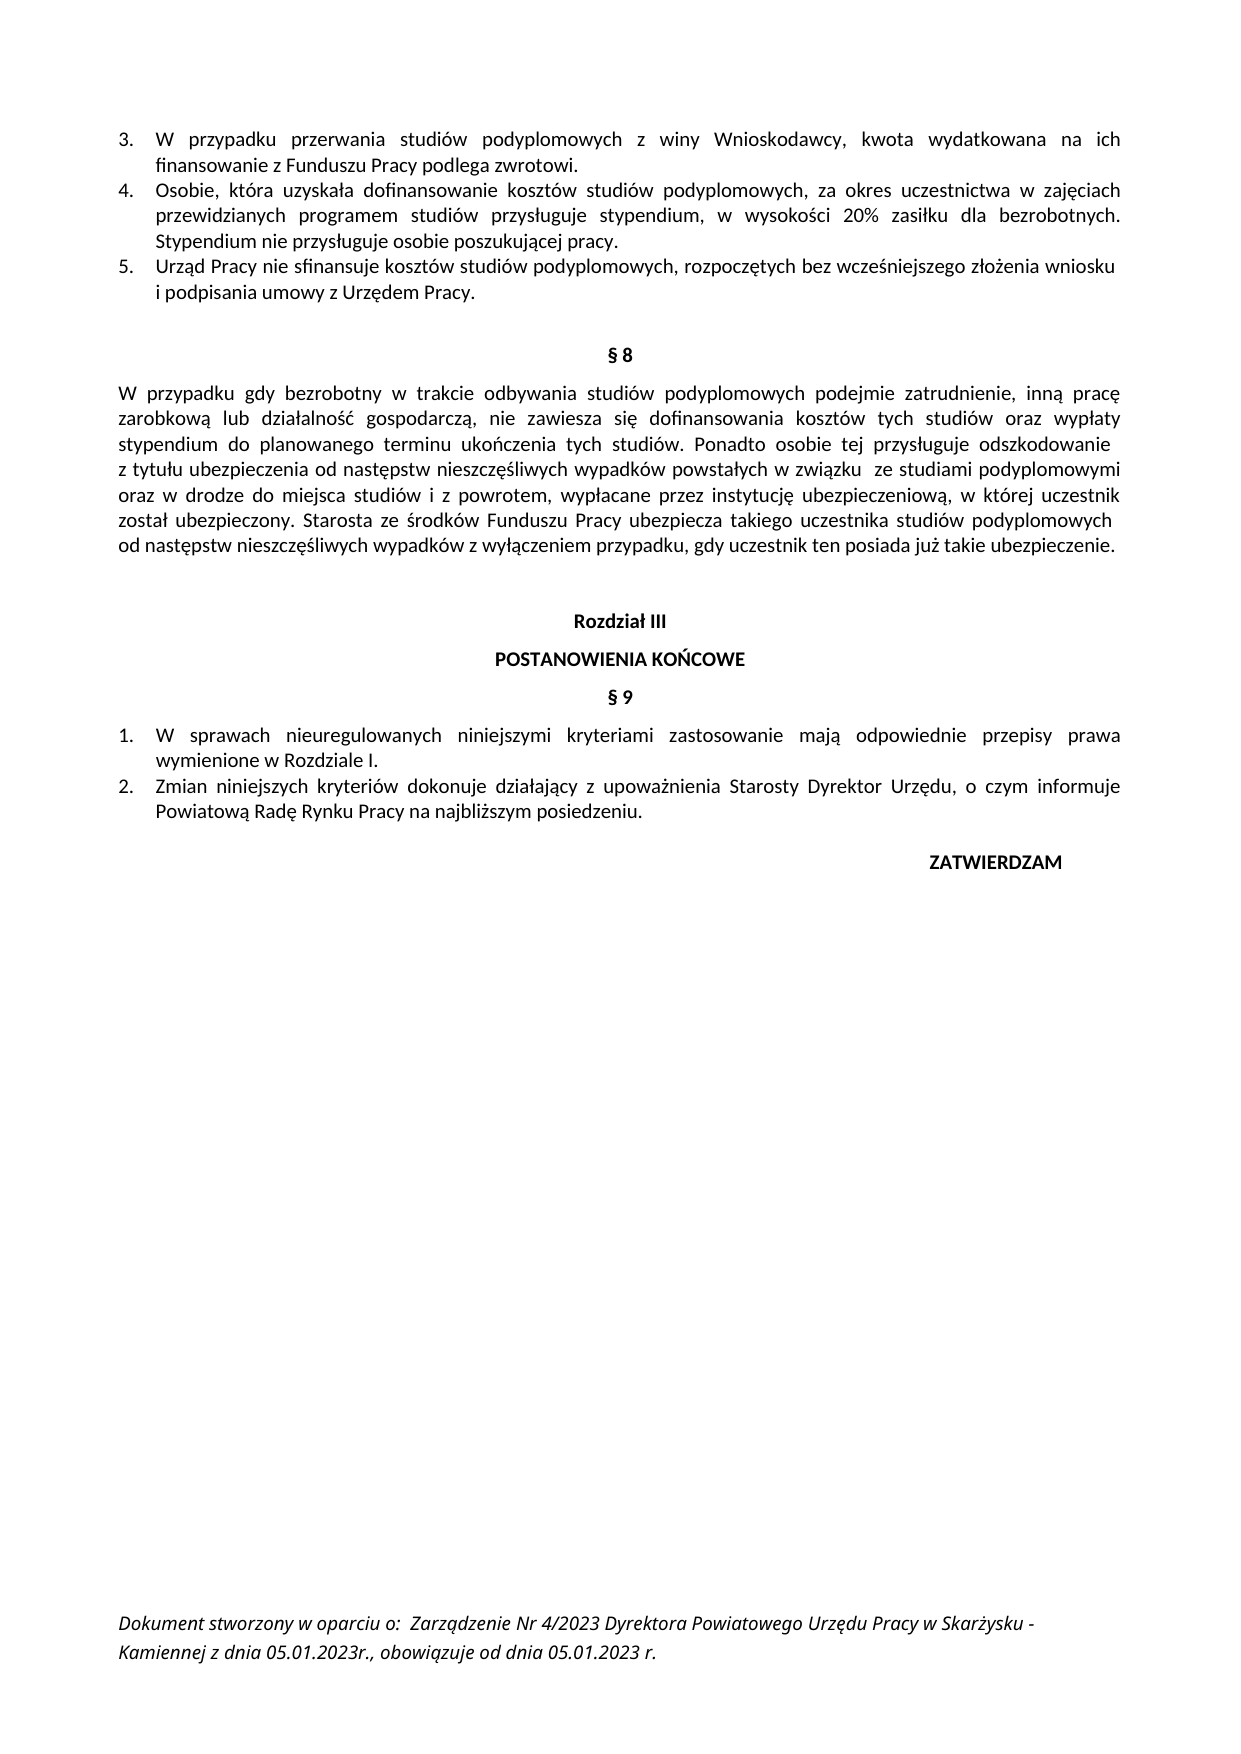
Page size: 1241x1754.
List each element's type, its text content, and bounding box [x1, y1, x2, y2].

list Urząd Pracy nie sfinansuje kosztów studiów podyplomowych, rozpoczętych bez wcześniejszego złożenia wniosku i podpisania umowy z Urzędem Pracy. [118, 253, 1122, 304]
text ZATWIERDZAM [856, 849, 1122, 875]
text W przypadku gdy bezrobotny w trakcie odbywania studiów podyplomowych podejmie zatrudnienie, inną pracę zarobkową lub działalność gospodarczą, nie zawiesza się dofinansowania kosztów tych studiów oraz wypłaty stypendium do planowanego terminu ukończenia tych studiów. Ponadto osobie tej przysługuje odszkodowanie z tytułu ubezpieczenia od następstw nieszczęśliwych wypadków powstałych w związku ze studiami podyplomowymi oraz w drodze do miejsca studiów i z powrotem, wypłacane przez instytucję ubezpieczeniową, w której uczestnik został ubezpieczony. Starosta ze środków Funduszu Pracy ubezpiecza takiego uczestnika studiów podyplomowych od następstw nieszczęśliwych wypadków z wyłączeniem przypadku, gdy uczestnik ten posiada już takie ubezpieczenie. [118, 380, 1122, 558]
list W przypadku przerwania studiów podyplomowych z winy Wnioskodawcy, kwota wydatkowana na ich finansowanie z Funduszu Pracy podlega zwrotowi. [118, 126, 1122, 177]
text § 8 [118, 342, 1122, 368]
list Osobie, która uzyskała dofinansowanie kosztów studiów podyplomowych, za okres uczestnictwa w zajęciach przewidzianych programem studiów przysługuje stypendium, w wysokości 20% zasiłku dla bezrobotnych. Stypendium nie przysługuje osobie poszukującej pracy. [118, 177, 1122, 253]
text § 9 [118, 684, 1122, 710]
list Zmian niniejszych kryteriów dokonuje działający z upoważnienia Starosty Dyrektor Urzędu, o czym informuje Powiatową Radę Rynku Pracy na najbliższym posiedzeniu. [118, 773, 1122, 849]
text Rozdział III [118, 608, 1122, 634]
text POSTANOWIENIA KOŃCOWE [118, 646, 1122, 672]
list W sprawach nieuregulowanych niniejszymi kryteriami zastosowanie mają odpowiednie przepisy prawa wymienione w Rozdziale I. [118, 722, 1122, 773]
